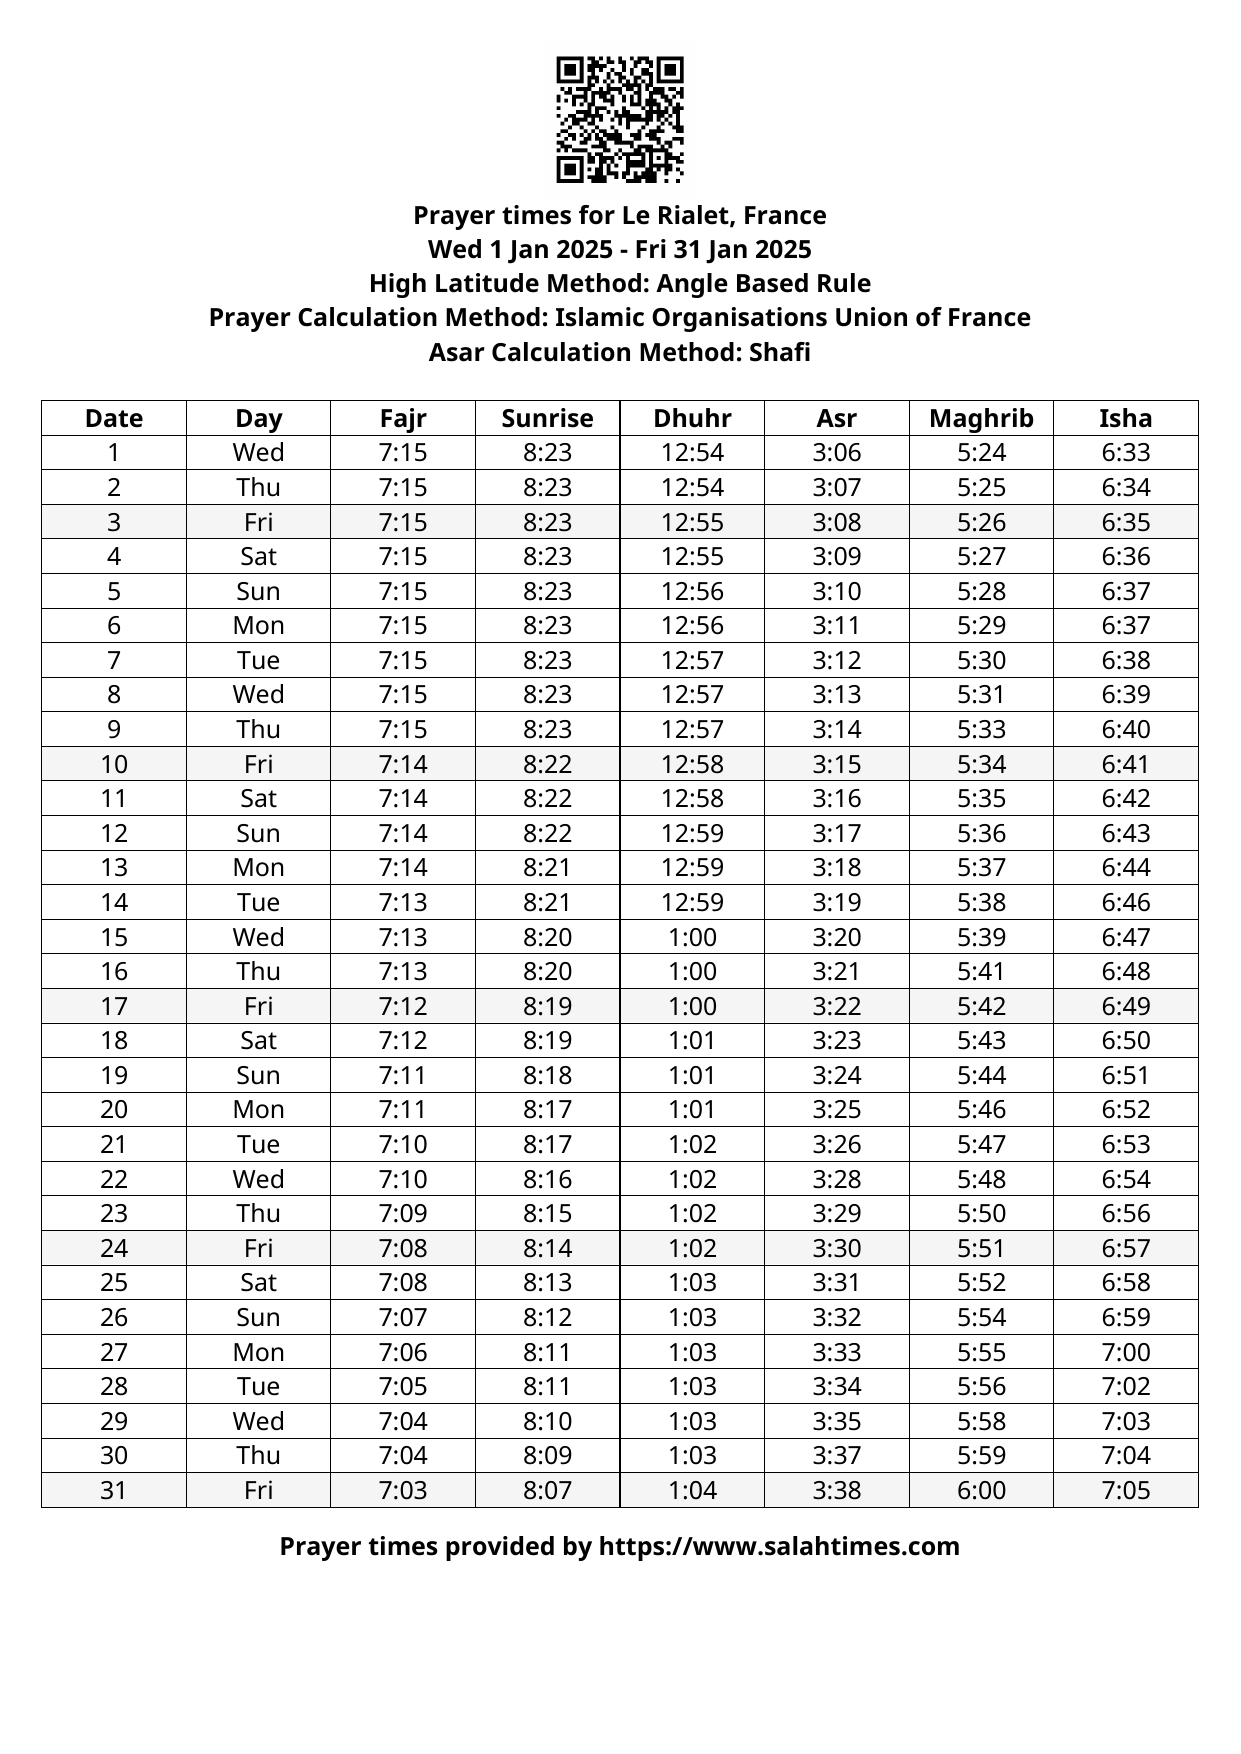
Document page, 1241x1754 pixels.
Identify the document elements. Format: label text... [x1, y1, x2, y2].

table_cell 6:35 [1054, 505, 1198, 538]
table_cell 3:33 [765, 1335, 909, 1368]
table_cell Thu [187, 712, 330, 746]
table_cell 8:12 [476, 1300, 619, 1334]
table_cell 6:52 [1054, 1093, 1198, 1126]
table_cell Mon [187, 1093, 330, 1126]
table_cell 5:37 [910, 851, 1053, 884]
table_header Asr [765, 401, 909, 434]
table_cell 1:01 [621, 1058, 764, 1092]
table_header Dhuhr [621, 401, 764, 434]
table_cell 8:23 [476, 574, 619, 607]
table_cell 11 [42, 781, 186, 815]
table_cell 1:00 [621, 954, 764, 988]
table_cell 7:15 [331, 678, 475, 711]
table_cell 3:14 [765, 712, 909, 746]
table_cell 7:13 [331, 920, 475, 953]
table_cell 3:09 [765, 539, 909, 573]
table_cell 3:13 [765, 678, 909, 711]
table_cell 1:04 [621, 1473, 764, 1507]
table_cell 5:47 [910, 1127, 1053, 1161]
table_cell 1:01 [621, 1024, 764, 1057]
table_cell 7:12 [331, 1024, 475, 1057]
table_header Date [42, 401, 186, 434]
table_cell 19 [42, 1058, 186, 1092]
table_cell 7:15 [331, 505, 475, 538]
table_cell 12:57 [621, 712, 764, 746]
table_cell 12:54 [621, 436, 764, 469]
table_cell 31 [42, 1473, 186, 1507]
table_cell 7:10 [331, 1127, 475, 1161]
table_cell 7:14 [331, 747, 475, 780]
table_cell Sun [187, 1300, 330, 1334]
table_cell 6:40 [1054, 712, 1198, 746]
table_cell 8:16 [476, 1162, 619, 1195]
table_cell Mon [187, 1335, 330, 1368]
table_cell 5:25 [910, 470, 1053, 504]
table_cell 1:01 [621, 1093, 764, 1126]
table_cell 3:18 [765, 851, 909, 884]
text Wed 1 Jan 2025 - Fri 31 Jan 2025 [42, 232, 1198, 266]
table_cell Thu [187, 954, 330, 988]
table_cell 6:37 [1054, 609, 1198, 642]
table_cell 30 [42, 1439, 186, 1472]
table_cell 6:00 [910, 1473, 1053, 1507]
table_cell 27 [42, 1335, 186, 1368]
table_cell 8:21 [476, 851, 619, 884]
table_cell 7:15 [331, 609, 475, 642]
table_cell 6:38 [1054, 643, 1198, 677]
table_cell 3:08 [765, 505, 909, 538]
table_header Isha [1054, 401, 1198, 434]
table_cell 12:56 [621, 609, 764, 642]
table_cell 12:58 [621, 781, 764, 815]
table_cell 7:00 [1054, 1335, 1198, 1368]
table_cell 3:28 [765, 1162, 909, 1195]
table_cell Thu [187, 1196, 330, 1230]
table_cell 8:07 [476, 1473, 619, 1507]
table_cell 3:20 [765, 920, 909, 953]
table_cell 5:28 [910, 574, 1053, 607]
table_cell 5:36 [910, 816, 1053, 849]
table_cell 8:23 [476, 539, 619, 573]
table_cell 6:36 [1054, 539, 1198, 573]
table_cell 7:13 [331, 885, 475, 919]
table_cell Mon [187, 851, 330, 884]
table_cell 3:16 [765, 781, 909, 815]
table_cell 29 [42, 1404, 186, 1437]
table_cell 7:03 [1054, 1404, 1198, 1437]
table_header Fajr [331, 401, 475, 434]
table_cell 12:57 [621, 678, 764, 711]
table_cell 6:43 [1054, 816, 1198, 849]
table_cell Thu [187, 470, 330, 504]
table_cell 6:59 [1054, 1300, 1198, 1334]
table_cell 3:11 [765, 609, 909, 642]
table_cell 8:23 [476, 678, 619, 711]
table_cell 12:59 [621, 816, 764, 849]
table_cell Sat [187, 539, 330, 573]
table_cell 17 [42, 989, 186, 1022]
table_cell 7:15 [331, 712, 475, 746]
table_cell 12:55 [621, 539, 764, 573]
table_cell 7:15 [331, 643, 475, 677]
table_cell 3 [42, 505, 186, 538]
table_cell 3:21 [765, 954, 909, 988]
table_cell 20 [42, 1093, 186, 1126]
table_cell 6:47 [1054, 920, 1198, 953]
table_cell Sat [187, 1024, 330, 1057]
table_cell Tue [187, 1369, 330, 1403]
table_cell 1:02 [621, 1127, 764, 1161]
picture [542, 41, 699, 198]
table_cell Tue [187, 1127, 330, 1161]
table_cell 7:11 [331, 1093, 475, 1126]
table_cell 1:00 [621, 989, 764, 1022]
table_cell 8:23 [476, 643, 619, 677]
table_cell Thu [187, 1439, 330, 1472]
table_cell 6:41 [1054, 747, 1198, 780]
table_header Day [187, 401, 330, 434]
table_cell 1:02 [621, 1231, 764, 1264]
table_cell 1:00 [621, 920, 764, 953]
table_header Sunrise [476, 401, 619, 434]
table_cell Wed [187, 920, 330, 953]
table_cell 3:37 [765, 1439, 909, 1472]
table_cell 6:46 [1054, 885, 1198, 919]
table_cell 1:03 [621, 1335, 764, 1368]
table_cell Sun [187, 816, 330, 849]
table_cell 8:20 [476, 954, 619, 988]
table_cell Fri [187, 1231, 330, 1264]
table_cell 3:32 [765, 1300, 909, 1334]
table_cell 3:29 [765, 1196, 909, 1230]
text Prayer Calculation Method: Islamic Organisations Union of France [42, 300, 1198, 334]
table_cell 25 [42, 1266, 186, 1299]
table_cell 21 [42, 1127, 186, 1161]
table_cell 7:13 [331, 954, 475, 988]
table_cell 12:59 [621, 851, 764, 884]
table_cell 3:30 [765, 1231, 909, 1264]
table_cell 13 [42, 851, 186, 884]
table_cell 8:23 [476, 505, 619, 538]
table_cell 5:56 [910, 1369, 1053, 1403]
table_cell 5:31 [910, 678, 1053, 711]
table_cell 8:19 [476, 1024, 619, 1057]
table_cell 7:04 [331, 1404, 475, 1437]
table_cell 7:08 [331, 1231, 475, 1264]
table_cell 6:42 [1054, 781, 1198, 815]
table_cell 8:22 [476, 816, 619, 849]
table_cell 24 [42, 1231, 186, 1264]
table_cell 5:41 [910, 954, 1053, 988]
table_cell 6:58 [1054, 1266, 1198, 1299]
table_cell 7:07 [331, 1300, 475, 1334]
table_cell Sun [187, 1058, 330, 1092]
table_cell 8:14 [476, 1231, 619, 1264]
table_cell 5:39 [910, 920, 1053, 953]
table_cell 5 [42, 574, 186, 607]
table_cell 7:04 [331, 1439, 475, 1472]
table_cell 8:23 [476, 436, 619, 469]
table_cell 3:34 [765, 1369, 909, 1403]
table_cell 5:44 [910, 1058, 1053, 1092]
table_cell 5:27 [910, 539, 1053, 573]
table_cell Wed [187, 1162, 330, 1195]
table_cell 6:48 [1054, 954, 1198, 988]
table_cell 14 [42, 885, 186, 919]
table_cell 1:02 [621, 1196, 764, 1230]
table_cell 1:03 [621, 1404, 764, 1437]
table_cell 12:54 [621, 470, 764, 504]
table_header Maghrib [910, 401, 1053, 434]
table_cell 5:33 [910, 712, 1053, 746]
table_cell 12:56 [621, 574, 764, 607]
table_cell Wed [187, 1404, 330, 1437]
table_cell Sat [187, 781, 330, 815]
table_cell 6:57 [1054, 1231, 1198, 1264]
table_cell 9 [42, 712, 186, 746]
table_cell 5:38 [910, 885, 1053, 919]
table_cell 16 [42, 954, 186, 988]
table_cell 12:55 [621, 505, 764, 538]
table_cell 3:15 [765, 747, 909, 780]
table_cell 8:18 [476, 1058, 619, 1092]
text Prayer times provided by https://www.salahtimes.com [42, 1528, 1198, 1563]
table_cell 1:03 [621, 1266, 764, 1299]
table_cell 8:09 [476, 1439, 619, 1472]
table_cell 7:14 [331, 781, 475, 815]
table_cell Tue [187, 885, 330, 919]
table_cell Fri [187, 747, 330, 780]
table_cell 5:43 [910, 1024, 1053, 1057]
table_cell 22 [42, 1162, 186, 1195]
table_cell 5:50 [910, 1196, 1053, 1230]
table_cell 6:51 [1054, 1058, 1198, 1092]
table_cell Sat [187, 1266, 330, 1299]
table_cell 23 [42, 1196, 186, 1230]
table_cell 8:23 [476, 470, 619, 504]
table_cell 6 [42, 609, 186, 642]
table_cell 3:22 [765, 989, 909, 1022]
table_cell 8 [42, 678, 186, 711]
table_cell Fri [187, 1473, 330, 1507]
table_cell 8:23 [476, 609, 619, 642]
table_cell 8:19 [476, 989, 619, 1022]
table_cell 6:34 [1054, 470, 1198, 504]
table_cell 8:15 [476, 1196, 619, 1230]
table_cell 6:53 [1054, 1127, 1198, 1161]
table_cell 6:54 [1054, 1162, 1198, 1195]
table_cell 7:02 [1054, 1369, 1198, 1403]
table_cell 3:38 [765, 1473, 909, 1507]
table_cell 1:03 [621, 1369, 764, 1403]
table_cell 7 [42, 643, 186, 677]
table_cell 12:58 [621, 747, 764, 780]
table_cell 7:03 [331, 1473, 475, 1507]
table_cell 6:33 [1054, 436, 1198, 469]
table_cell 5:42 [910, 989, 1053, 1022]
table_cell 12:59 [621, 885, 764, 919]
table_cell 6:56 [1054, 1196, 1198, 1230]
table_cell 7:10 [331, 1162, 475, 1195]
table_cell 5:58 [910, 1404, 1053, 1437]
table_cell 7:05 [1054, 1473, 1198, 1507]
table_cell Sun [187, 574, 330, 607]
table_cell 1 [42, 436, 186, 469]
table_cell 8:10 [476, 1404, 619, 1437]
table_cell 8:11 [476, 1369, 619, 1403]
table_cell 5:59 [910, 1439, 1053, 1472]
table_cell 5:29 [910, 609, 1053, 642]
table_cell 5:26 [910, 505, 1053, 538]
table_cell 5:54 [910, 1300, 1053, 1334]
text Prayer times for Le Rialet, France [42, 198, 1198, 232]
table_cell 6:37 [1054, 574, 1198, 607]
table_cell 3:23 [765, 1024, 909, 1057]
table_cell 6:39 [1054, 678, 1198, 711]
table_cell 5:48 [910, 1162, 1053, 1195]
table_cell Wed [187, 678, 330, 711]
table_cell 3:31 [765, 1266, 909, 1299]
table_cell 4 [42, 539, 186, 573]
table_cell Fri [187, 989, 330, 1022]
table_cell 7:14 [331, 851, 475, 884]
table_cell 7:08 [331, 1266, 475, 1299]
table_cell 5:55 [910, 1335, 1053, 1368]
table_cell 6:44 [1054, 851, 1198, 884]
table_cell 3:12 [765, 643, 909, 677]
table_cell 15 [42, 920, 186, 953]
table_cell 8:22 [476, 747, 619, 780]
table_cell Tue [187, 643, 330, 677]
text High Latitude Method: Angle Based Rule [42, 266, 1198, 300]
table_cell 26 [42, 1300, 186, 1334]
table_cell 8:20 [476, 920, 619, 953]
table_cell 7:04 [1054, 1439, 1198, 1472]
table_cell 3:19 [765, 885, 909, 919]
table_cell 7:11 [331, 1058, 475, 1092]
table_cell 3:25 [765, 1093, 909, 1126]
table_cell 5:34 [910, 747, 1053, 780]
table_cell 5:52 [910, 1266, 1053, 1299]
table_cell 3:35 [765, 1404, 909, 1437]
table_cell 2 [42, 470, 186, 504]
table_cell 7:15 [331, 436, 475, 469]
table_cell 3:07 [765, 470, 909, 504]
table_cell 12 [42, 816, 186, 849]
table_cell 10 [42, 747, 186, 780]
table_cell Wed [187, 436, 330, 469]
table_cell 7:06 [331, 1335, 475, 1368]
table_cell 3:10 [765, 574, 909, 607]
table_cell 7:15 [331, 470, 475, 504]
table_cell 1:03 [621, 1300, 764, 1334]
table_cell 3:26 [765, 1127, 909, 1161]
table_cell 18 [42, 1024, 186, 1057]
table_cell 12:57 [621, 643, 764, 677]
table_cell 7:09 [331, 1196, 475, 1230]
table_cell 7:14 [331, 816, 475, 849]
table_cell 1:02 [621, 1162, 764, 1195]
table_cell 7:05 [331, 1369, 475, 1403]
table_cell 8:22 [476, 781, 619, 815]
table_cell Mon [187, 609, 330, 642]
table_cell 5:24 [910, 436, 1053, 469]
table_cell 7:12 [331, 989, 475, 1022]
table_cell 6:50 [1054, 1024, 1198, 1057]
table_cell 3:06 [765, 436, 909, 469]
table_cell 7:15 [331, 574, 475, 607]
table_cell 8:23 [476, 712, 619, 746]
table_cell 7:15 [331, 539, 475, 573]
table_cell 3:17 [765, 816, 909, 849]
table_cell 8:21 [476, 885, 619, 919]
table_cell Fri [187, 505, 330, 538]
table_cell 5:51 [910, 1231, 1053, 1264]
table_cell 5:46 [910, 1093, 1053, 1126]
table_cell 1:03 [621, 1439, 764, 1472]
table_cell 6:49 [1054, 989, 1198, 1022]
table_cell 8:13 [476, 1266, 619, 1299]
table_cell 28 [42, 1369, 186, 1403]
text Asar Calculation Method: Shafi [42, 334, 1198, 368]
table_cell 5:30 [910, 643, 1053, 677]
table_cell 5:35 [910, 781, 1053, 815]
table_cell 8:11 [476, 1335, 619, 1368]
table_cell 8:17 [476, 1093, 619, 1126]
table_cell 3:24 [765, 1058, 909, 1092]
table_cell 8:17 [476, 1127, 619, 1161]
